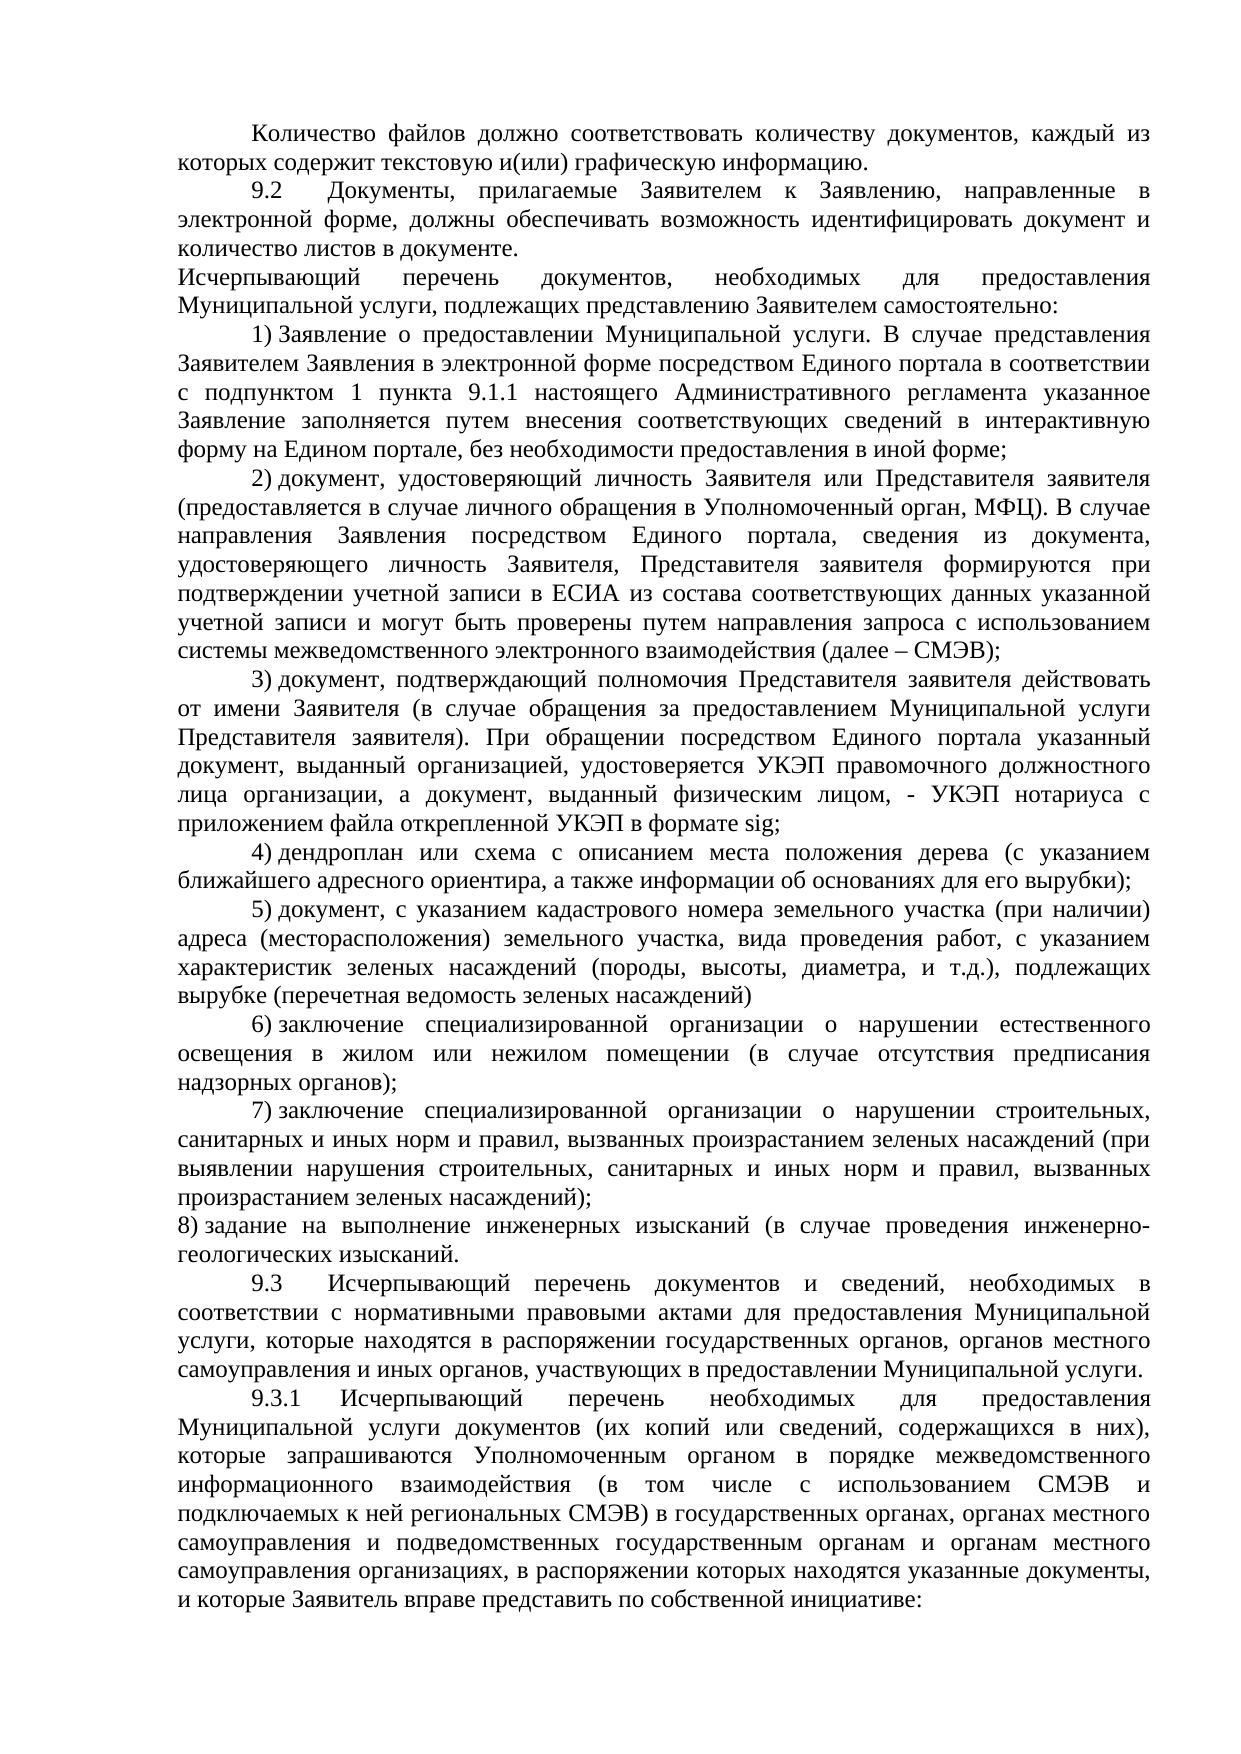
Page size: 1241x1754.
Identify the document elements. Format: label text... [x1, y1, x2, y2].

text 6) заключение специализированной организации о нарушении естественного освещения в жилом или нежилом помещении (в случае отсутствия предписания надзорных органов); [177, 1009, 1151, 1096]
text 2) документ, удостоверяющий личность Заявителя или Представителя заявителя (предоставляется в случае личного обращения в Уполномоченный орган, МФЦ). В случае направления Заявления посредством Единого портала, сведения из документа, удостоверяющего личность Заявителя, Представителя заявителя формируются при подтверждении учетной записи в ЕСИА из состава соответствующих данных указанной учетной записи и могут быть проверены путем направления запроса с использованием системы межведомственного электронного взаимодействия (далее – СМЭВ); [177, 463, 1151, 664]
text 7) заключение специализированной организации о нарушении строительных, санитарных и иных норм и правил, вызванных произрастанием зеленых насаждений (при выявлении нарушения строительных, санитарных и иных норм и правил, вызванных произрастанием зеленых насаждений); [177, 1096, 1151, 1211]
text 5) документ, с указанием кадастрового номера земельного участка (при наличии) адреса (месторасположения) земельного участка, вида проведения работ, с указанием характеристик зеленых насаждений (породы, высоты, диаметра, и т.д.), подлежащих вырубке (перечетная ведомость зеленых насаждений) [177, 894, 1151, 1009]
text Количество файлов должно соответствовать количеству документов, каждый из которых содержит текстовую и(или) графическую информацию. [177, 118, 1151, 176]
list 8) задание на выполнение инженерных изысканий (в случае проведения инженерно-геологических изысканий. [177, 1211, 1151, 1268]
text 3) документ, подтверждающий полномочия Представителя заявителя действовать от имени Заявителя (в случае обращения за предоставлением Муниципальной услуги Представителя заявителя). При обращении посредством Единого портала указанный документ, выданный организацией, удостоверяется УКЭП правомочного должностного лица организации, а документ, выданный физическим лицом, - УКЭП нотариуса с приложением файла открепленной УКЭП в формате sig; [177, 664, 1151, 837]
list Документы, прилагаемые Заявителем к Заявлению, направленные в электронной форме, должны обеспечивать возможность идентифицировать документ и количество листов в документе. [177, 176, 1151, 262]
subtitle Исчерпывающий перечень документов и сведений, необходимых в соответствии с нормативными правовыми актами для предоставления Муниципальной услуги, которые находятся в распоряжении государственных органов, органов местного самоуправления и иных органов, участвующих в предоставлении Муниципальной услуги. [177, 1268, 1151, 1383]
list Исчерпывающий перечень необходимых для предоставления Муниципальной услуги документов (их копий или сведений, содержащихся в них), которые запрашиваются Уполномоченным органом в порядке межведомственного информационного взаимодействия (в том числе с использованием СМЭВ и подключаемых к ней региональных СМЭВ) в государственных органах, органах местного самоуправления и подведомственных государственным органам и органам местного самоуправления организациях, в распоряжении которых находятся указанные документы, и которые Заявитель вправе представить по собственной инициативе: [177, 1383, 1151, 1613]
text 4) дендроплан или схема с описанием места положения дерева (с указанием ближайшего адресного ориентира, а также информации об основаниях для его вырубки); [177, 837, 1151, 894]
text 1) Заявление о предоставлении Муниципальной услуги. В случае представления Заявителем Заявления в электронной форме посредством Единого портала в соответствии с подпунктом 1 пункта 9.1.1 настоящего Административного регламента указанное Заявление заполняется путем внесения соответствующих сведений в интерактивную форму на Едином портале, без необходимости предоставления в иной форме; [177, 319, 1151, 463]
list Исчерпывающий перечень документов, необходимых для предоставления Муниципальной услуги, подлежащих представлению Заявителем самостоятельно: [177, 262, 1151, 319]
